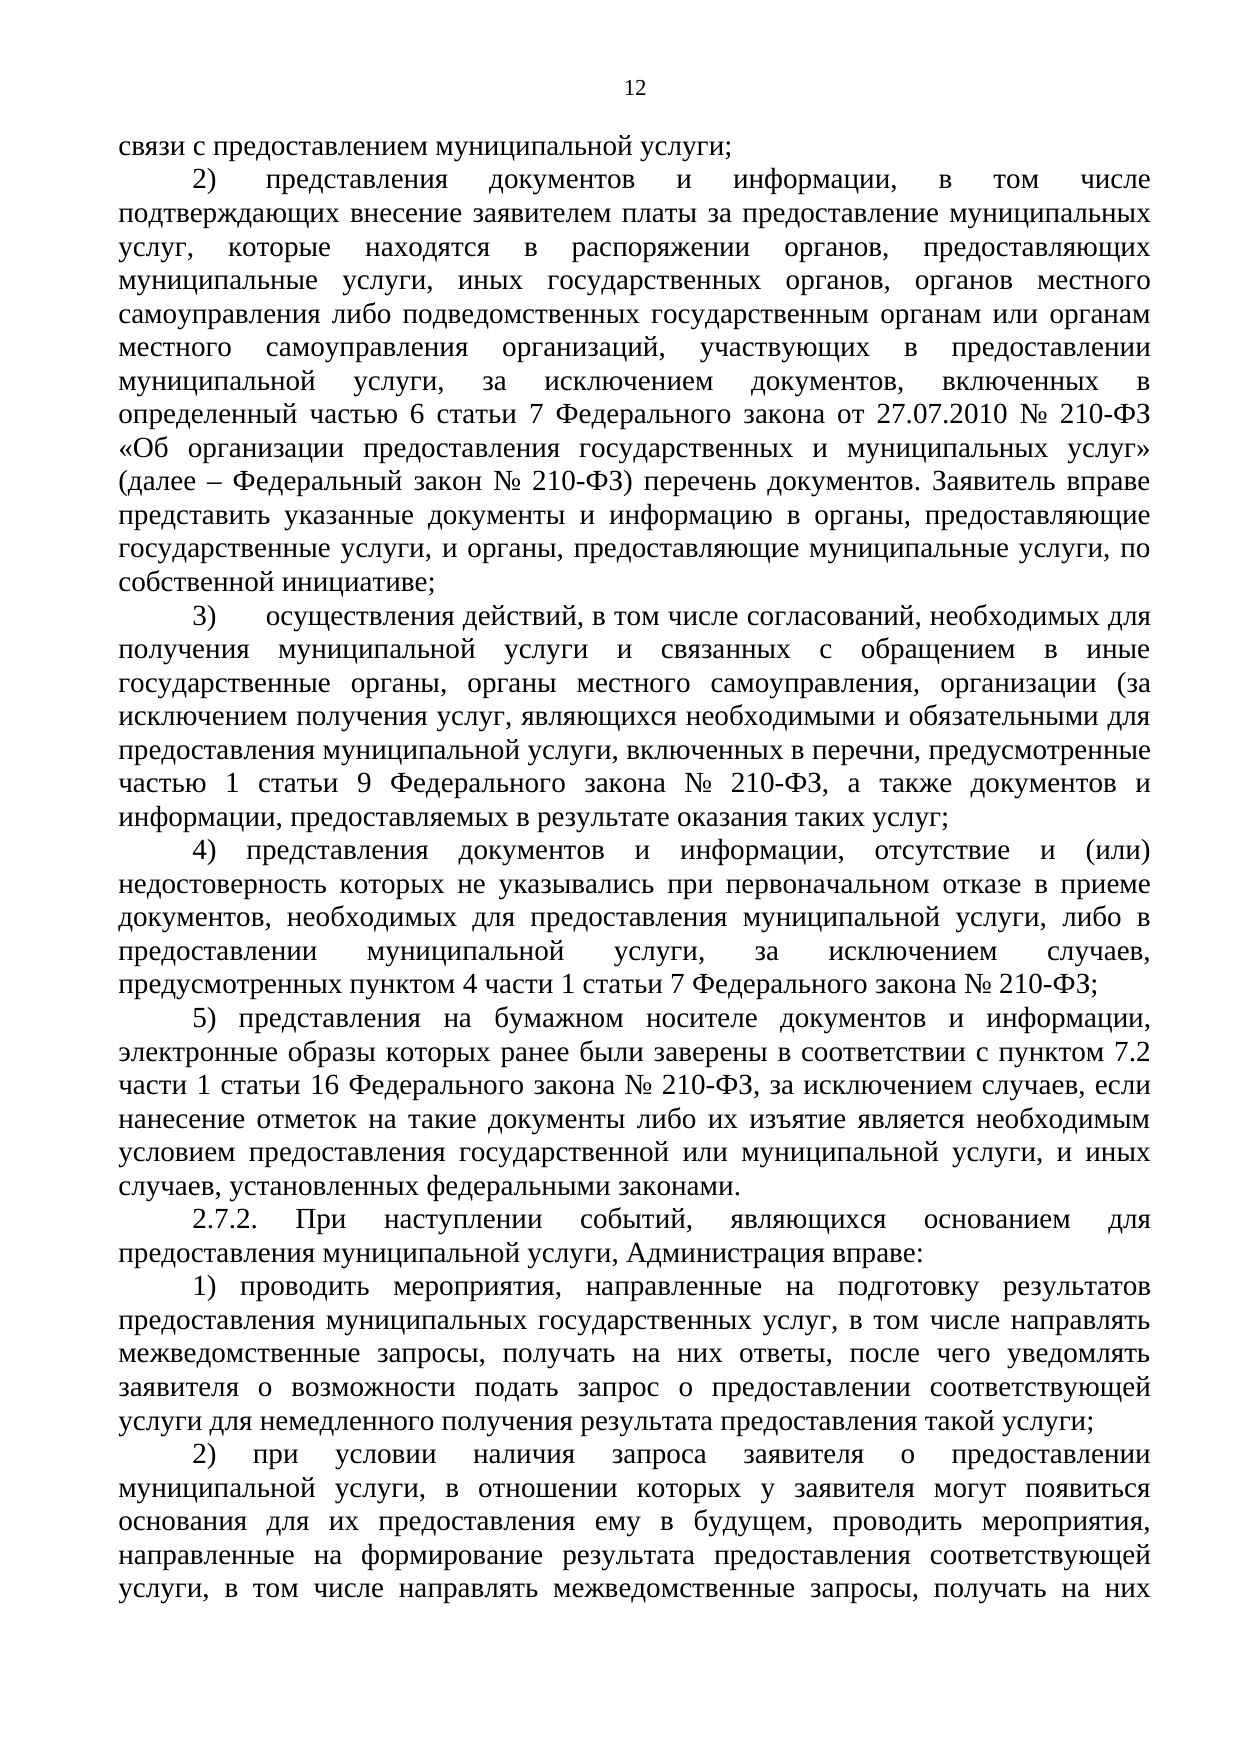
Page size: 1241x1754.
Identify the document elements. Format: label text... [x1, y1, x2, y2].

text 3) осуществления действий, в том числе согласований, необходимых для получения муниципальной услуги и связанных с обращением в иные государственные органы, органы местного самоуправления, организации (за исключением получения услуг, являющихся необходимыми и обязательными для предоставления муниципальной услуги, включенных в перечни, предусмотренные частью 1 статьи 9 Федерального закона № 210-ФЗ, а также документов и информации, предоставляемых в результате оказания таких услуг; [118, 598, 1152, 832]
text 2) представления документов и информации, в том числе подтверждающих внесение заявителем платы за предоставление муниципальных услуг, которые находятся в распоряжении органов, предоставляющих муниципальные услуги, иных государственных органов, органов местного самоуправления либо подведомственных государственным органам или органам местного самоуправления организаций, участвующих в предоставлении муниципальной услуги, за исключением документов, включенных в определенный частью 6 статьи 7 Федерального закона от 27.07.2010 № 210-ФЗ «Об организации предоставления государственных и муниципальных услуг» (далее – Федеральный закон № 210-ФЗ) перечень документов. Заявитель вправе представить указанные документы и информацию в органы, предоставляющие государственные услуги, и органы, предоставляющие муниципальные услуги, по собственной инициативе; [118, 162, 1152, 598]
text 2.7.2. При наступлении событий, являющихся основанием для предоставления муниципальной услуги, Администрация вправе: [118, 1201, 1152, 1268]
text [118, 128, 1152, 162]
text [118, 1436, 1152, 1604]
text 1) проводить мероприятия, направленные на подготовку результатов предоставления муниципальных государственных услуг, в том числе направлять межведомственные запросы, получать на них ответы, после чего уведомлять заявителя о возможности подать запрос о предоставлении соответствующей услуги для немедленного получения результата предоставления такой услуги; [118, 1268, 1152, 1436]
text 5) представления на бумажном носителе документов и информации, электронные образы которых ранее были заверены в соответствии с пунктом 7.2 части 1 статьи 16 Федерального закона № 210-ФЗ, за исключением случаев, если нанесение отметок на такие документы либо их изъятие является необходимым условием предоставления государственной или муниципальной услуги, и иных случаев, установленных федеральными законами. [118, 1000, 1152, 1201]
text 4) представления документов и информации, отсутствие и (или) недостоверность которых не указывались при первоначальном отказе в приеме документов, необходимых для предоставления муниципальной услуги, либо в предоставлении муниципальной услуги, за исключением случаев, предусмотренных пунктом 4 части 1 статьи 7 Федерального закона № 210-ФЗ; [118, 832, 1152, 1000]
